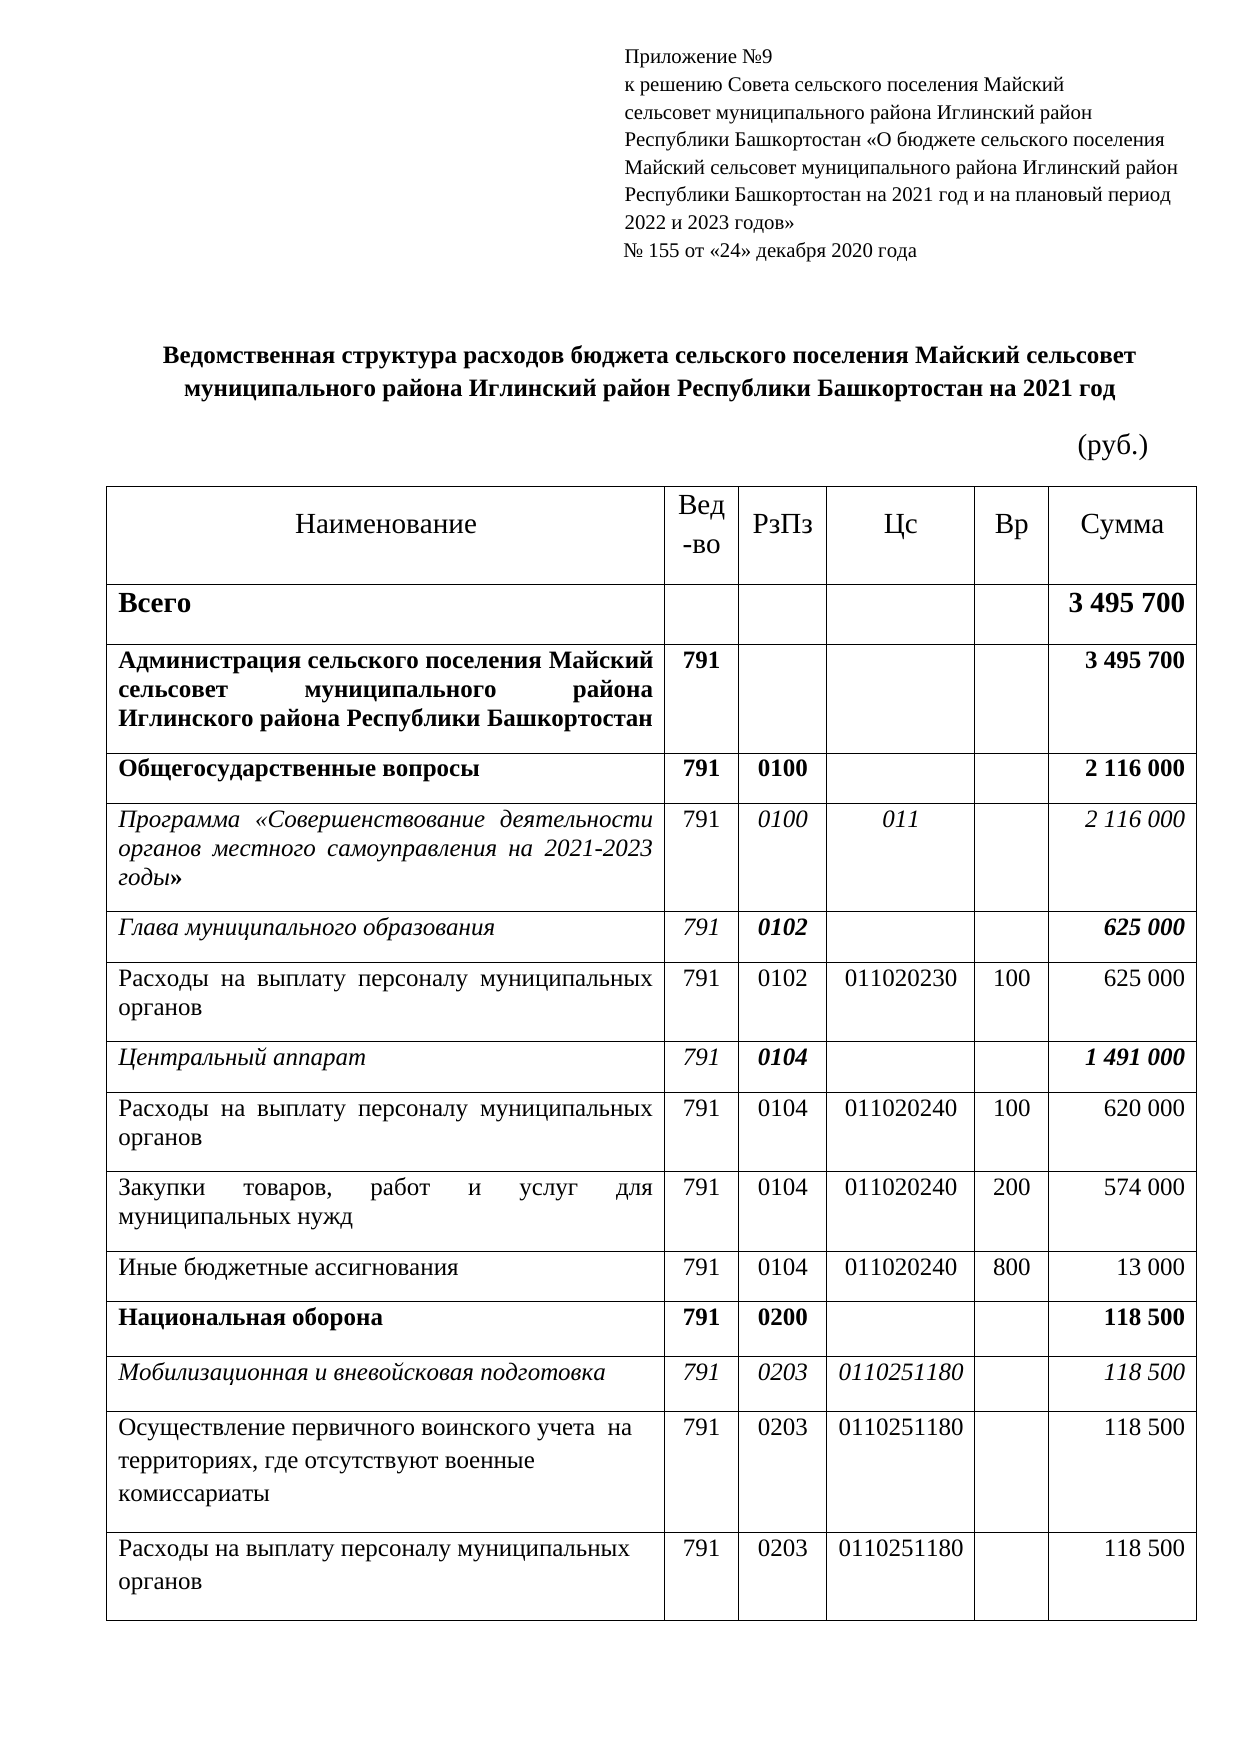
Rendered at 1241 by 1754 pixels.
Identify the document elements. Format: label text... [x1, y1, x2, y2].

table_cell 0200 [739, 1302, 826, 1356]
table_cell [975, 1412, 1048, 1532]
table_cell 118 500 [1049, 1533, 1196, 1620]
table_cell Центральный аппарат [107, 1042, 664, 1092]
table_cell [975, 804, 1048, 911]
table_cell [827, 645, 974, 752]
table_cell 0102 [739, 963, 826, 1041]
table_cell [975, 1357, 1048, 1411]
table_cell 011 [827, 804, 974, 911]
table_cell [975, 585, 1048, 644]
table_cell 100 [975, 963, 1048, 1041]
table_header Сумма [1049, 487, 1196, 584]
table_cell 791 [665, 804, 738, 911]
table_cell Мобилизационная и вневойсковая подготовка [107, 1357, 664, 1411]
table_cell 2 116 000 [1049, 754, 1196, 803]
table_cell 13 000 [1049, 1252, 1196, 1301]
table_cell 0102 [739, 912, 826, 962]
table_cell 200 [975, 1172, 1048, 1251]
table_cell [975, 912, 1048, 962]
table_cell 011020240 [827, 1252, 974, 1301]
table_cell 0100 [739, 754, 826, 803]
table_cell 0110251180 [827, 1357, 974, 1411]
table_cell Программа «Совершенствование деятельности органов местного самоуправления на 2021-2023 годы» [107, 804, 664, 911]
table_cell Всего [107, 585, 664, 644]
table_header Цс [827, 487, 974, 584]
table_cell 791 [665, 963, 738, 1041]
table_cell 791 [665, 1412, 738, 1532]
table_cell 0203 [739, 1412, 826, 1532]
table_cell [827, 1042, 974, 1092]
table_cell [975, 1533, 1048, 1620]
table_cell Закупки товаров, работ и услуг для муниципальных нужд [107, 1172, 664, 1251]
table_header Вр [975, 487, 1048, 584]
table_cell 791 [665, 1042, 738, 1092]
table_cell Расходы на выплату персоналу муниципальных органов [107, 1093, 664, 1171]
table_cell 0203 [739, 1533, 826, 1620]
table_cell [827, 912, 974, 962]
table_cell 800 [975, 1252, 1048, 1301]
table_cell Национальная оборона [107, 1302, 664, 1356]
table_cell [827, 754, 974, 803]
table_cell 011020240 [827, 1172, 974, 1251]
table_cell 791 [665, 645, 738, 752]
table_cell [665, 585, 738, 644]
table_cell [827, 1302, 974, 1356]
text Ведомственная структура расходов бюджета сельского поселения Майский сельсовет муниципального района Иглинский район Республики Башкортостан на 2021 год [118, 340, 1181, 402]
table_cell Расходы на выплату персоналу муниципальных органов [107, 1533, 664, 1620]
table_cell 0104 [739, 1252, 826, 1301]
table_cell 118 500 [1049, 1357, 1196, 1411]
table_cell 118 500 [1049, 1412, 1196, 1532]
subtitle Приложение №9 [624, 44, 1187, 68]
table_cell 791 [665, 1093, 738, 1171]
table_cell 1 491 000 [1049, 1042, 1196, 1092]
table_cell 791 [665, 754, 738, 803]
table_header РзПз [739, 487, 826, 584]
table_cell 791 [665, 1302, 738, 1356]
table_cell 3 495 700 [1049, 645, 1196, 752]
table_cell 118 500 [1049, 1302, 1196, 1356]
table_cell 0110251180 [827, 1412, 974, 1532]
table_cell Расходы на выплату персоналу муниципальных органов [107, 963, 664, 1041]
table_cell Глава муниципального образования [107, 912, 664, 962]
table_cell [739, 645, 826, 752]
table_cell 011020240 [827, 1093, 974, 1171]
table_cell 100 [975, 1093, 1048, 1171]
table_cell [975, 754, 1048, 803]
subtitle сельсовет муниципального района Иглинский район Республики Башкортостан «О бюджете сельского поселения Майский сельсовет муниципального района Иглинский район Республики Башкортостан на 2021 год и на плановый период 2022 и 2023 годов» [624, 99, 1187, 234]
table_cell [975, 1302, 1048, 1356]
table_cell 625 000 [1049, 912, 1196, 962]
table_cell 791 [665, 1252, 738, 1301]
text № 155 от «24» декабря 2020 года [118, 238, 1181, 262]
table_cell 574 000 [1049, 1172, 1196, 1251]
table_cell Общегосударственные вопросы [107, 754, 664, 803]
table_cell 791 [665, 1533, 738, 1620]
table_cell 620 000 [1049, 1093, 1196, 1171]
table_cell 791 [665, 1357, 738, 1411]
table_cell 0100 [739, 804, 826, 911]
table_cell 0104 [739, 1093, 826, 1171]
text (руб.) [118, 427, 1181, 460]
table_cell [975, 1042, 1048, 1092]
table_cell 0203 [739, 1357, 826, 1411]
subtitle к решению Совета сельского поселения Майский [624, 72, 1187, 96]
table_header Вед-во [665, 487, 738, 584]
table_cell 791 [665, 1172, 738, 1251]
table_cell 791 [665, 912, 738, 962]
table_cell 3 495 700 [1049, 585, 1196, 644]
table_cell [975, 645, 1048, 752]
table_cell Осуществление первичного воинского учета на территориях, где отсутствуют военные комиссариаты [107, 1412, 664, 1532]
table_cell 2 116 000 [1049, 804, 1196, 911]
table_cell Иные бюджетные ассигнования [107, 1252, 664, 1301]
table_cell 625 000 [1049, 963, 1196, 1041]
table_cell [739, 585, 826, 644]
table_header Наименование [107, 487, 664, 584]
table_cell 011020230 [827, 963, 974, 1041]
table_cell [827, 585, 974, 644]
table_cell 0104 [739, 1172, 826, 1251]
table_cell 0110251180 [827, 1533, 974, 1620]
table_cell Администрация сельского поселения Майский сельсовет муниципального района Иглинского района Республики Башкортостан [107, 645, 664, 752]
table_cell 0104 [739, 1042, 826, 1092]
